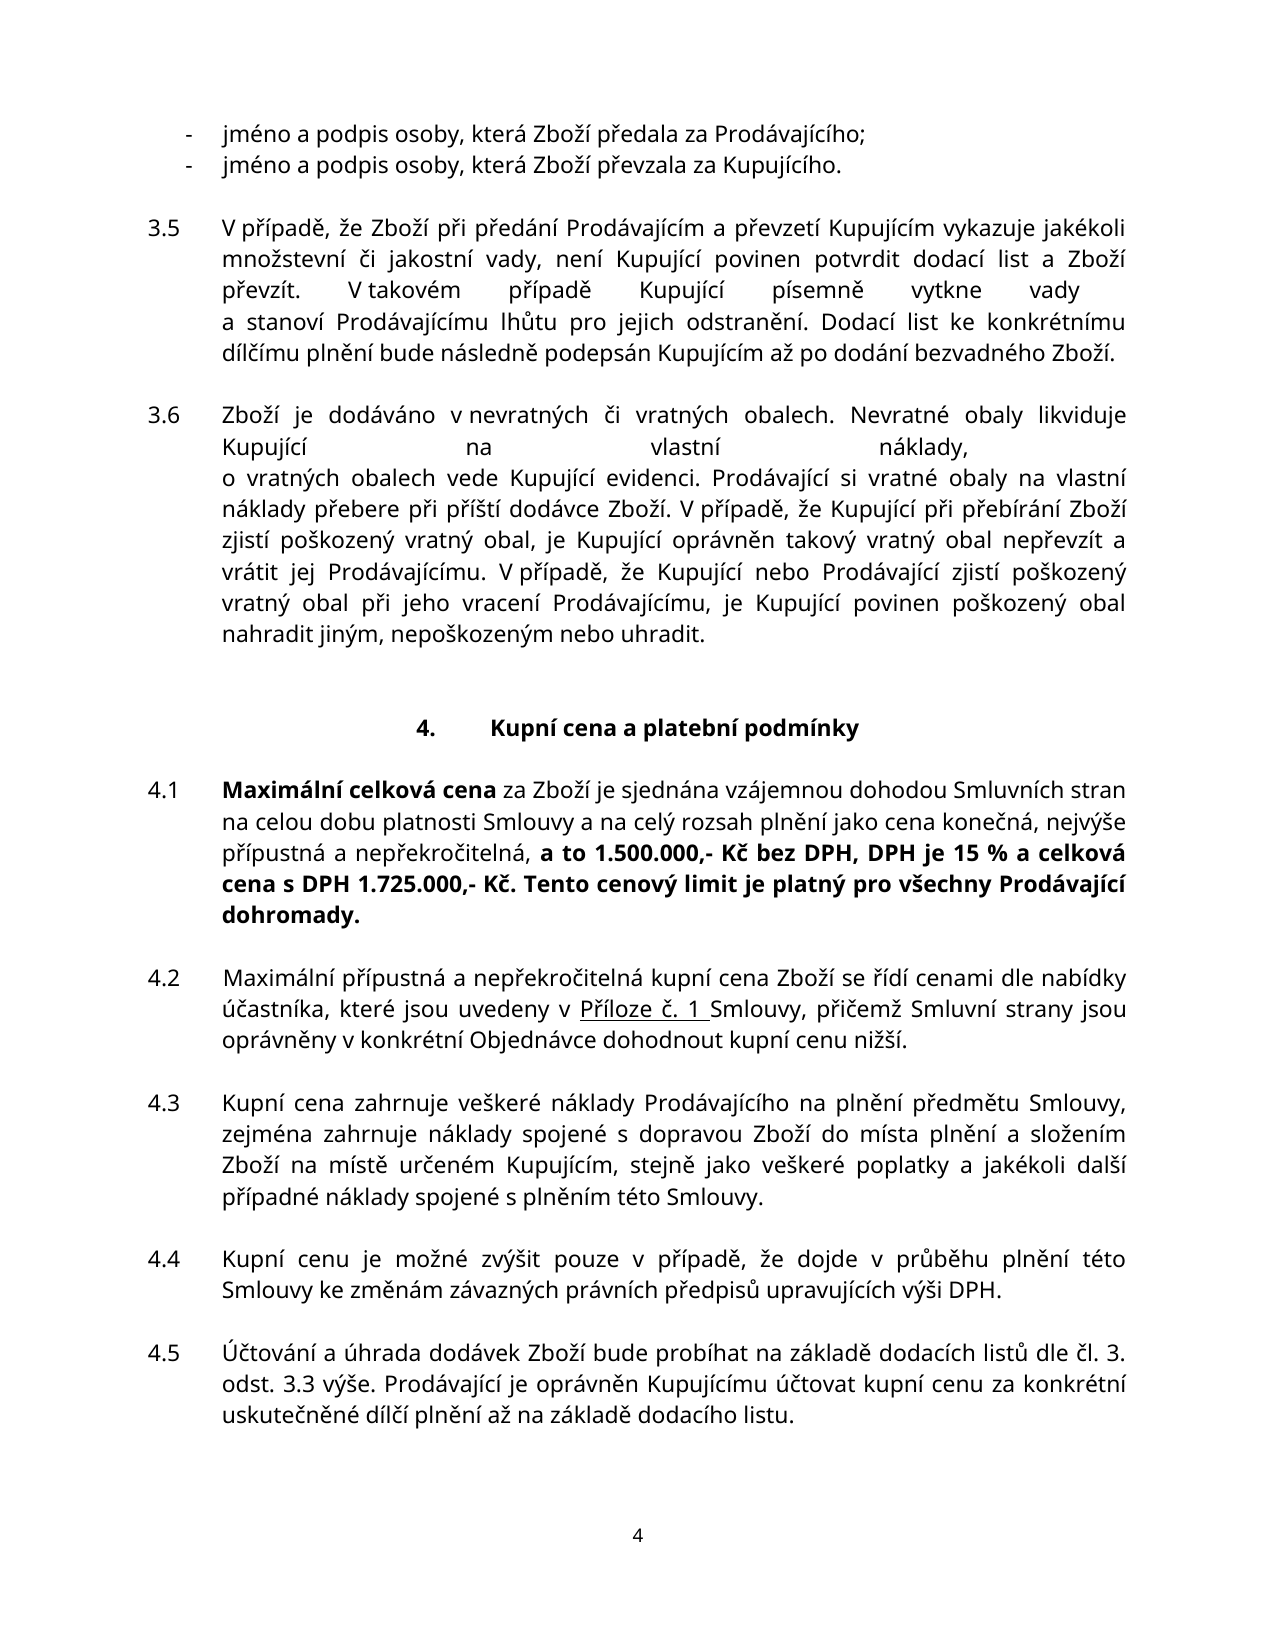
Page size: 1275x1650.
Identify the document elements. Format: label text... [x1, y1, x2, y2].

text 4.5 Účtování a úhrada dodávek Zboží bude probíhat na základě dodacích listů dle čl. 3. odst. 3.3 výše. Prodávající je oprávněn Kupujícímu účtovat kupní cenu za konkrétní uskutečněné dílčí plnění až na základě dodacího listu. [148, 1337, 1127, 1431]
text 3.6 Zboží je dodáváno v nevratných či vratných obalech. Nevratné obaly likviduje Kupující na vlastní náklady, o vratných obalech vede Kupující evidenci. Prodávající si vratné obaly na vlastní náklady přebere při příští dodávce Zboží. V případě, že Kupující při přebírání Zboží zjistí poškozený vratný obal, je Kupující oprávněn takový vratný obal nepřevzít a vrátit jej Prodávajícímu. V případě, že Kupující nebo Prodávající zjistí poškozený vratný obal při jeho vracení Prodávajícímu, je Kupující povinen poškozený obal nahradit jiným, nepoškozeným nebo uhradit. [148, 399, 1127, 649]
text 4.1 Maximální celková cena za Zboží je sjednána vzájemnou dohodou Smluvních stran na celou dobu platnosti Smlouvy a na celý rozsah plnění jako cena konečná, nejvýše přípustná a nepřekročitelná, a to 1.500.000,- Kč bez DPH, DPH je 15 % a celková cena s DPH 1.725.000,- Kč. Tento cenový limit je platný pro všechny Prodávající dohromady. [148, 774, 1127, 931]
text 4. Kupní cena a platební podmínky [148, 712, 1127, 743]
text 4.3 Kupní cena zahrnuje veškeré náklady Prodávajícího na plnění předmětu Smlouvy, zejména zahrnuje náklady spojené s dopravou Zboží do místa plnění a složením Zboží na místě určeném Kupujícím, stejně jako veškeré poplatky a jakékoli další případné náklady spojené s plněním této Smlouvy. [148, 1087, 1127, 1212]
list jméno a podpis osoby, která Zboží předala za Prodávajícího; [185, 118, 1127, 149]
text 4.2 Maximální přípustná a nepřekročitelná kupní cena Zboží se řídí cenami dle nabídky účastníka, které jsou uvedeny v Příloze č. 1 Smlouvy, přičemž Smluvní strany jsou oprávněny v konkrétní Objednávce dohodnout kupní cenu nižší. [148, 962, 1127, 1056]
text 4.4 Kupní cenu je možné zvýšit pouze v případě, že dojde v průběhu plnění této Smlouvy ke změnám závazných právních předpisů upravujících výši DPH. [148, 1243, 1127, 1306]
text 3.5 V případě, že Zboží při předání Prodávajícím a převzetí Kupujícím vykazuje jakékoli množstevní či jakostní vady, není Kupující povinen potvrdit dodací list a Zboží převzít. V takovém případě Kupující písemně vytkne vady a stanoví Prodávajícímu lhůtu pro jejich odstranění. Dodací list ke konkrétnímu dílčímu plnění bude následně podepsán Kupujícím až po dodání bezvadného Zboží. [148, 212, 1127, 368]
list jméno a podpis osoby, která Zboží převzala za Kupujícího. [185, 149, 1127, 181]
